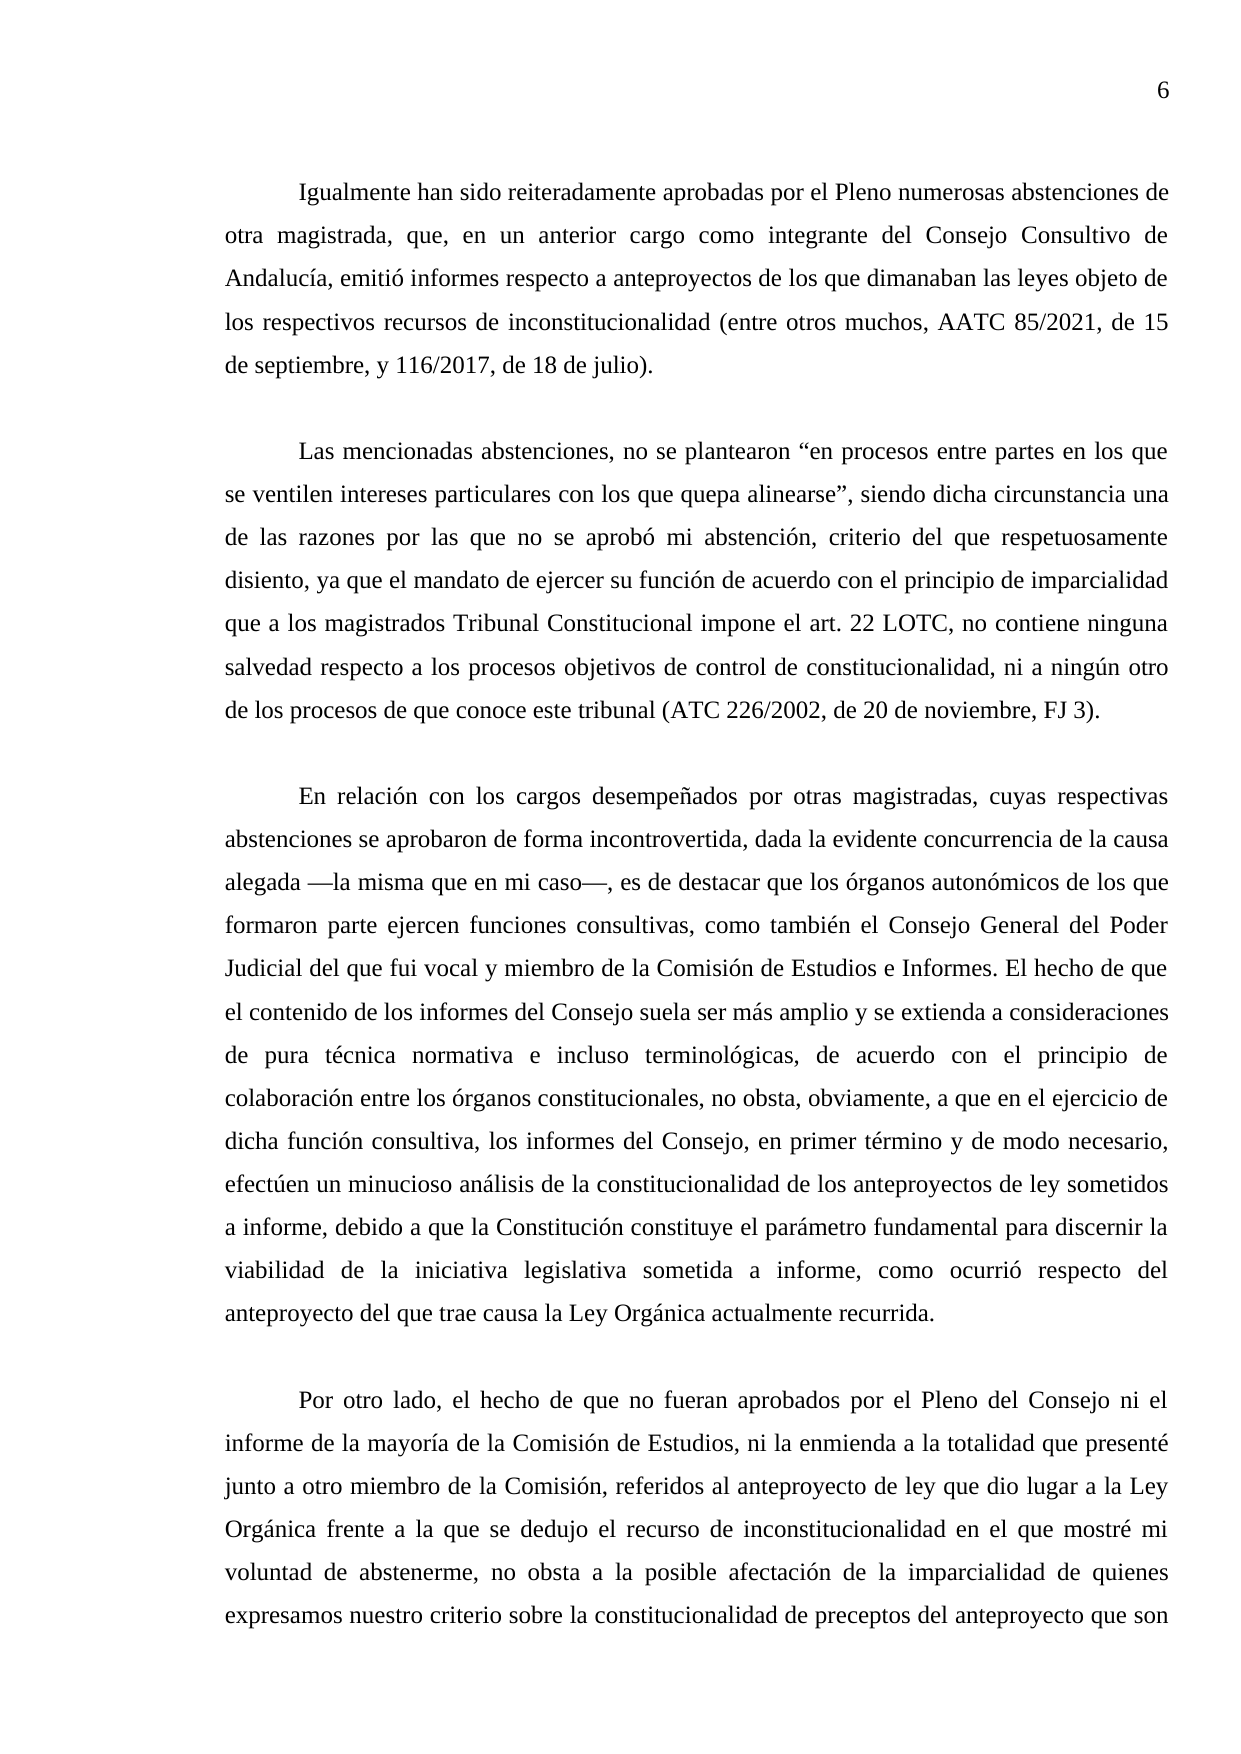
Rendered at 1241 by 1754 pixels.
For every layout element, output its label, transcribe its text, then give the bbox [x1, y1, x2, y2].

text Igualmente han sido reiteradamente aprobadas por el Pleno numerosas abstenciones de otra magistrada, que, en un anterior cargo como integrante del Consejo Consultivo de Andalucía, emitió informes respecto a anteproyectos de los que dimanaban las leyes objeto de los respectivos recursos de inconstitucionalidad (entre otros muchos, AATC 85/2021, de 15 de septiembre, y 116/2017, de 18 de julio). [224, 177, 1169, 378]
text Las mencionadas abstenciones, no se plantearon “en procesos entre partes en los que se ventilen intereses particulares con los que quepa alinearse”, siendo dicha circunstancia una de las razones por las que no se aprobó mi abstención, criterio del que respetuosamente disiento, ya que el mandato de ejercer su función de acuerdo con el principio de imparcialidad que a los magistrados Tribunal Constitucional impone el art. 22 LOTC, no contiene ninguna salvedad respecto a los procesos objetivos de control de constitucionalidad, ni a ningún otro de los procesos de que conoce este tribunal (ATC 226/2002, de 20 de noviembre, FJ 3). [224, 436, 1169, 723]
text En relación con los cargos desempeñados por otras magistradas, cuyas respectivas abstenciones se aprobaron de forma incontrovertida, dada la evidente concurrencia de la causa alegada —la misma que en mi caso—, es de destacar que los órganos autonómicos de los que formaron parte ejercen funciones consultivas, como también el Consejo General del Poder Judicial del que fui vocal y miembro de la Comisión de Estudios e Informes. El hecho de que el contenido de los informes del Consejo suela ser más amplio y se extienda a consideraciones de pura técnica normativa e incluso terminológicas, de acuerdo con el principio de colaboración entre los órganos constitucionales, no obsta, obviamente, a que en el ejercicio de dicha función consultiva, los informes del Consejo, en primer término y de modo necesario, efectúen un minucioso análisis de la constitucionalidad de los anteproyectos de ley sometidos a informe, debido a que la Constitución constituye el parámetro fundamental para discernir la viabilidad de la iniciativa legislativa sometida a informe, como ocurrió respecto del anteproyecto del que trae causa la Ley Orgánica actualmente recurrida. [224, 781, 1169, 1327]
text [224, 1385, 1169, 1629]
